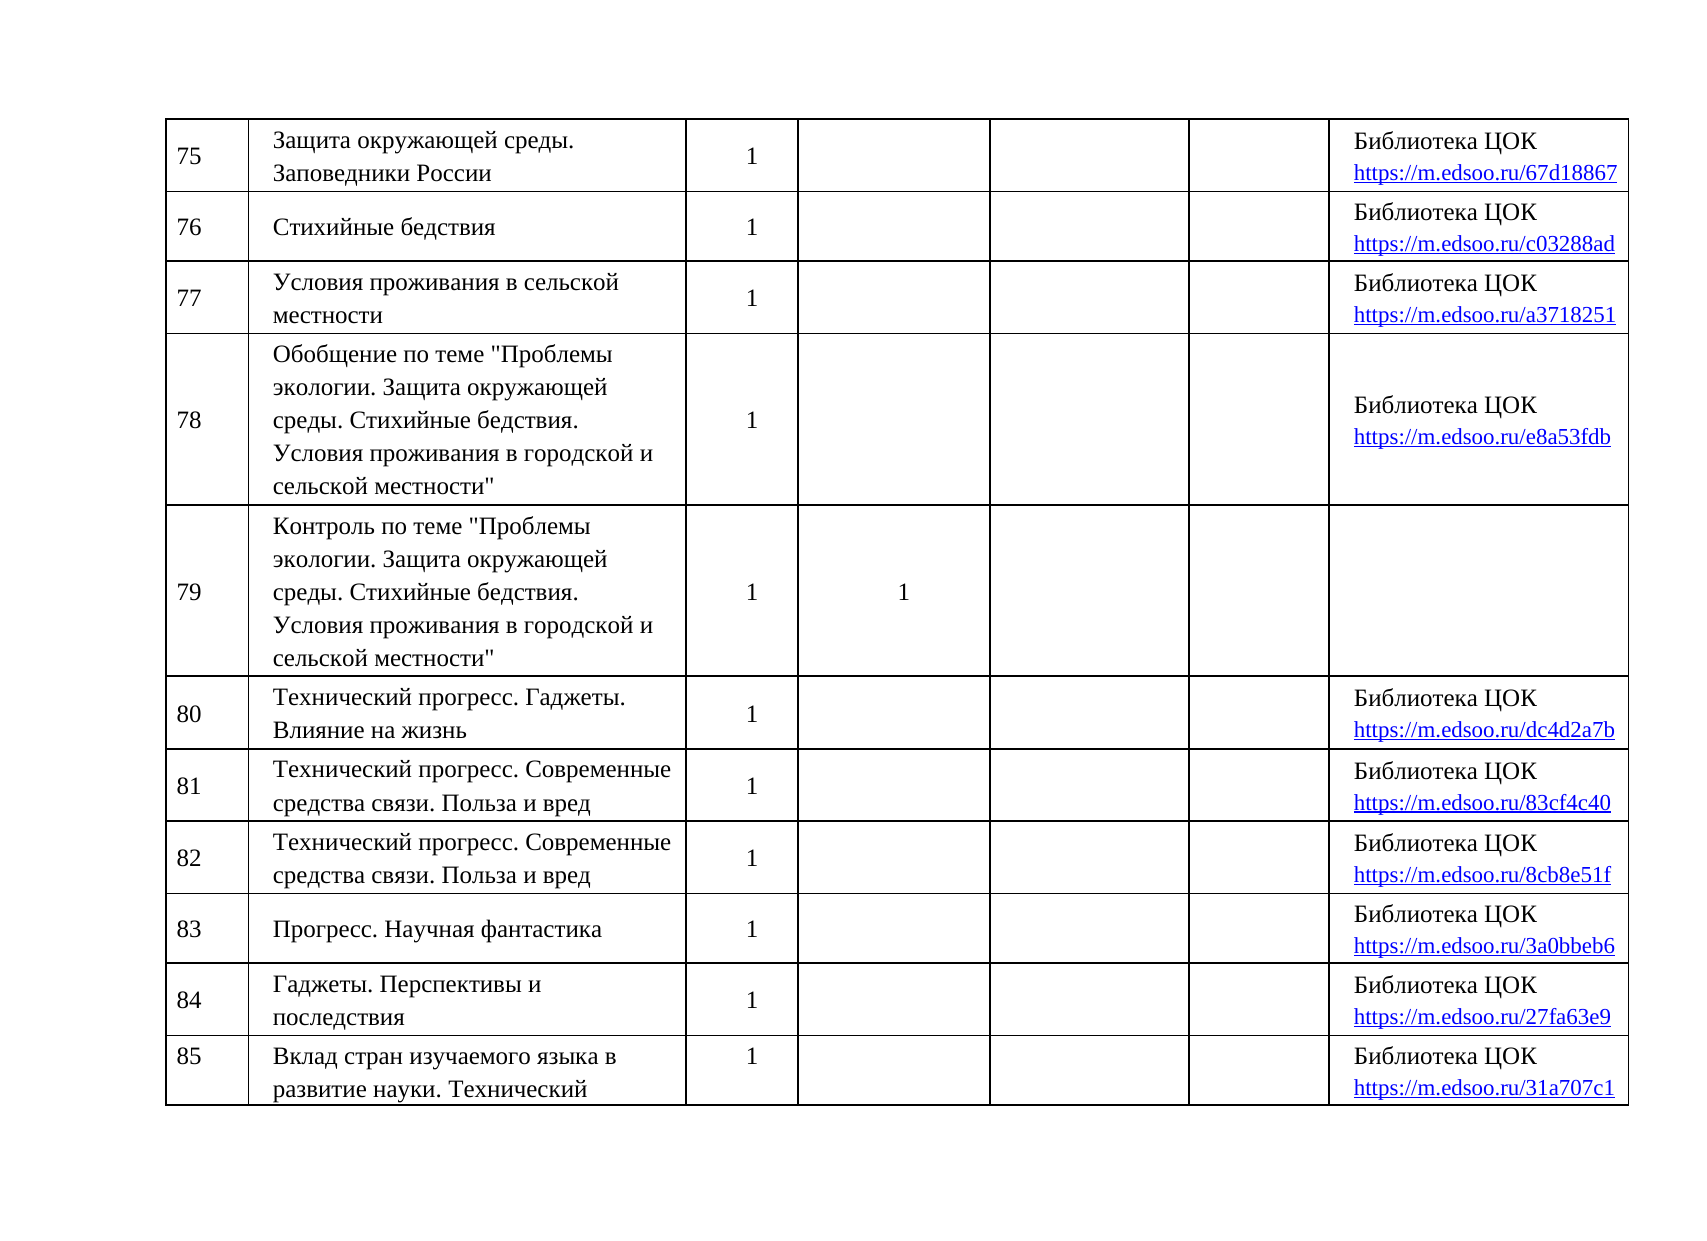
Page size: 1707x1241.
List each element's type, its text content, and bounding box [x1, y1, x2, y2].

table_cell Технический прогресс. Гаджеты. Влияние на жизнь [249, 677, 685, 748]
table_cell Библиотека ЦОК https://m.edsoo.ru/c03288ad [1330, 192, 1628, 260]
table_cell [991, 677, 1188, 748]
table_cell [799, 750, 989, 820]
table_cell [1190, 1036, 1328, 1104]
table_cell [1190, 894, 1328, 962]
table_cell [1190, 506, 1328, 675]
table_cell [1190, 120, 1328, 191]
table_cell [991, 822, 1188, 893]
table_cell 84 [167, 964, 248, 1034]
table_cell 77 [167, 262, 248, 332]
table_cell Библиотека ЦОК https://m.edsoo.ru/67d18867 [1330, 120, 1628, 191]
table_cell Библиотека ЦОК https://m.edsoo.ru/e8a53fdb [1330, 334, 1628, 504]
table_cell [991, 1036, 1188, 1104]
table_cell [1190, 677, 1328, 748]
table_cell Стихийные бедствия [249, 192, 685, 260]
table_cell [799, 894, 989, 962]
table_cell 78 [167, 334, 248, 504]
table_cell Библиотека ЦОК https://m.edsoo.ru/27fa63e9 [1330, 964, 1628, 1034]
table_cell [991, 262, 1188, 332]
table_cell [991, 506, 1188, 675]
table_cell 81 [167, 750, 248, 820]
table_cell Обобщение по теме "Проблемы экологии. Защита окружающей среды. Стихийные бедствия. Условия проживания в городской и сельской местности" [249, 334, 685, 504]
table_cell 1 [687, 192, 797, 260]
table_cell Библиотека ЦОК https://m.edsoo.ru/dc4d2a7b [1330, 677, 1628, 748]
table_cell Библиотека ЦОК https://m.edsoo.ru/83cf4c40 [1330, 750, 1628, 820]
table_cell 85 [167, 1036, 248, 1104]
table_cell [799, 120, 989, 191]
table_cell [991, 964, 1188, 1034]
table_cell 82 [167, 822, 248, 893]
table_cell [1190, 262, 1328, 332]
table_cell Технический прогресс. Современные средства связи. Польза и вред [249, 750, 685, 820]
table_cell [799, 964, 989, 1034]
table_cell 1 [687, 822, 797, 893]
table_cell 1 [799, 506, 989, 675]
table_cell Условия проживания в сельской местности [249, 262, 685, 332]
table_cell Технический прогресс. Современные средства связи. Польза и вред [249, 822, 685, 893]
table_cell 1 [687, 334, 797, 504]
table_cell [249, 1036, 685, 1104]
table_cell 1 [687, 506, 797, 675]
table_cell 79 [167, 506, 248, 675]
table_cell [799, 1036, 989, 1104]
table_cell Защита окружающей среды. Заповедники России [249, 120, 685, 191]
table_cell [799, 262, 989, 332]
table_cell [991, 192, 1188, 260]
table_cell [1190, 192, 1328, 260]
table_cell 1 [687, 120, 797, 191]
table_cell Гаджеты. Перспективы и последствия [249, 964, 685, 1034]
table_cell [799, 334, 989, 504]
table_cell 80 [167, 677, 248, 748]
table_cell [991, 334, 1188, 504]
table_cell 1 [687, 677, 797, 748]
table_cell 83 [167, 894, 248, 962]
table_cell 76 [167, 192, 248, 260]
table_cell [1190, 334, 1328, 504]
table_cell [1190, 822, 1328, 893]
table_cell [1330, 1036, 1628, 1104]
table_cell [991, 120, 1188, 191]
table_cell [1190, 964, 1328, 1034]
table_cell [1190, 750, 1328, 820]
table_cell Библиотека ЦОК https://m.edsoo.ru/8cb8e51f [1330, 822, 1628, 893]
table_cell 1 [687, 1036, 797, 1104]
table_cell 1 [687, 750, 797, 820]
table_cell [1330, 506, 1628, 675]
table_cell Библиотека ЦОК https://m.edsoo.ru/a3718251 [1330, 262, 1628, 332]
table_cell [799, 822, 989, 893]
table_cell [799, 192, 989, 260]
table_cell Прогресс. Научная фантастика [249, 894, 685, 962]
table_cell 1 [687, 262, 797, 332]
table_cell Контроль по теме "Проблемы экологии. Защита окружающей среды. Стихийные бедствия. Условия проживания в городской и сельской местности" [249, 506, 685, 675]
table_cell 1 [687, 964, 797, 1034]
table_cell [799, 677, 989, 748]
table_cell 1 [687, 894, 797, 962]
table_cell [991, 894, 1188, 962]
table_cell Библиотека ЦОК https://m.edsoo.ru/3a0bbeb6 [1330, 894, 1628, 962]
table_cell 75 [167, 120, 248, 191]
table_cell [991, 750, 1188, 820]
